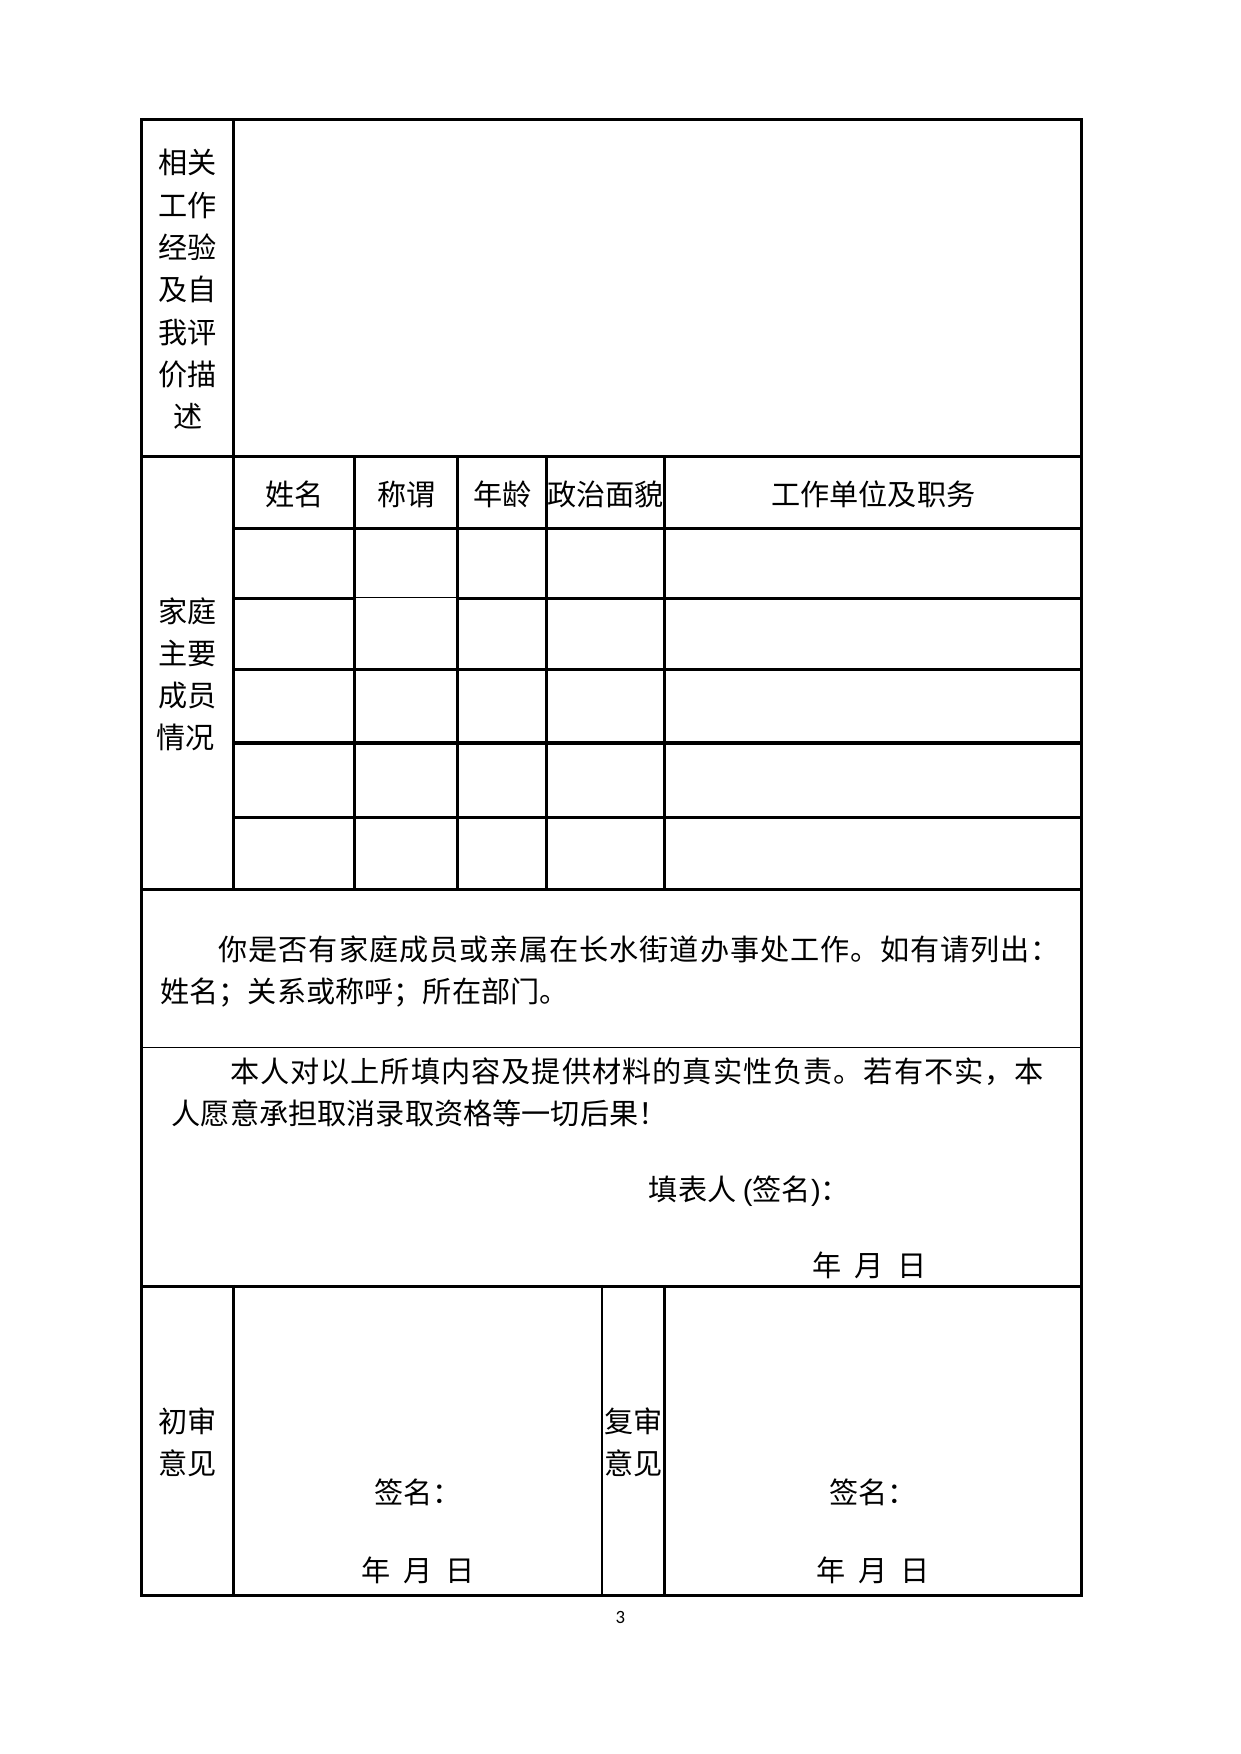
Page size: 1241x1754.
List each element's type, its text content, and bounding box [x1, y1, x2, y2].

table_cell 称谓 [356, 458, 456, 527]
table_cell [235, 819, 353, 887]
table_cell [459, 745, 545, 816]
table_cell [666, 819, 1080, 887]
table_cell 本人对以上所填内容及提供材料的真实性负责。若有不实，本人愿意承担取消录取资格等一切后果！ 填表人 (签名)： 年 月 日 [143, 1048, 1080, 1285]
table_cell [235, 745, 353, 816]
table_cell [356, 819, 456, 887]
table_cell [548, 530, 663, 597]
table_cell 签名： 年 月 日 [235, 1288, 601, 1594]
table_cell [459, 600, 545, 668]
table_cell [235, 600, 353, 668]
table_cell [548, 745, 663, 816]
table_cell [666, 600, 1080, 668]
table_cell 你是否有家庭成员或亲属在长水街道办事处工作。如有请列出：姓名；关系或称呼；所在部门。 [143, 891, 1080, 1047]
table_cell 工作单位及职务 [666, 458, 1080, 527]
table_cell [459, 671, 545, 741]
table_cell 家庭 主要 成员 情况 [143, 458, 232, 887]
table_cell 签名： 年 月 日 [666, 1288, 1080, 1594]
table_cell 政治面貌 [548, 458, 663, 527]
table_cell [356, 745, 456, 816]
table_cell 姓名 [235, 458, 353, 527]
table_cell [666, 745, 1080, 816]
table_cell [356, 530, 456, 597]
table_cell [548, 600, 663, 668]
table_cell 初审 意见 [143, 1288, 232, 1594]
table_cell 相关 工作 经验 及自 我评 价描 述 [143, 121, 232, 455]
table_cell [459, 819, 545, 887]
table_cell [666, 530, 1080, 597]
table_cell [235, 671, 353, 741]
table_cell 复审 意见 [603, 1288, 663, 1594]
table_cell [235, 121, 1080, 455]
table_cell [548, 671, 663, 741]
table_cell 年龄 [459, 458, 545, 527]
table_cell [356, 671, 456, 741]
table_cell [356, 598, 456, 668]
table_cell [235, 530, 353, 597]
table_cell [548, 819, 663, 887]
table_cell [459, 530, 545, 597]
table_cell [666, 671, 1080, 741]
